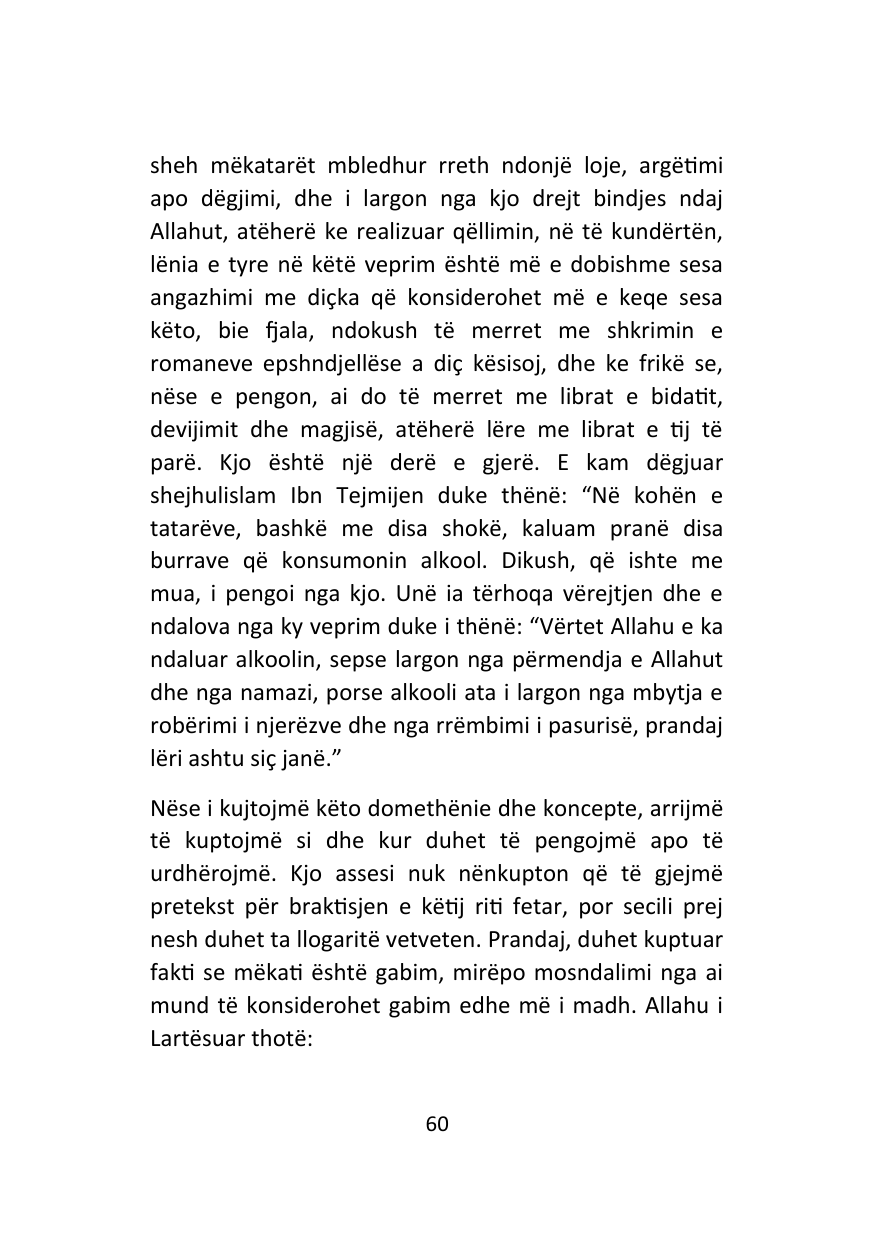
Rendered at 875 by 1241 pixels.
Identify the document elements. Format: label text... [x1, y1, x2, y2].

text Nëse i kujtojmë këto domethënie dhe koncepte, arrijmë të kuptojmë si dhe kur duhet të pengojmë apo të urdhërojmë. Kjo assesi nuk nënkupton që të gjejmë pretekst për braktisjen e këtij riti fetar, por secili prej nesh duhet ta llogaritë vetveten. Prandaj, duhet kuptuar fakti se mëkati është gabim, mirëpo mosndalimi nga ai mund të konsiderohet gabim edhe më i madh. Allahu i Lartësuar thotë: [150, 792, 724, 1053]
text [150, 150, 724, 773]
